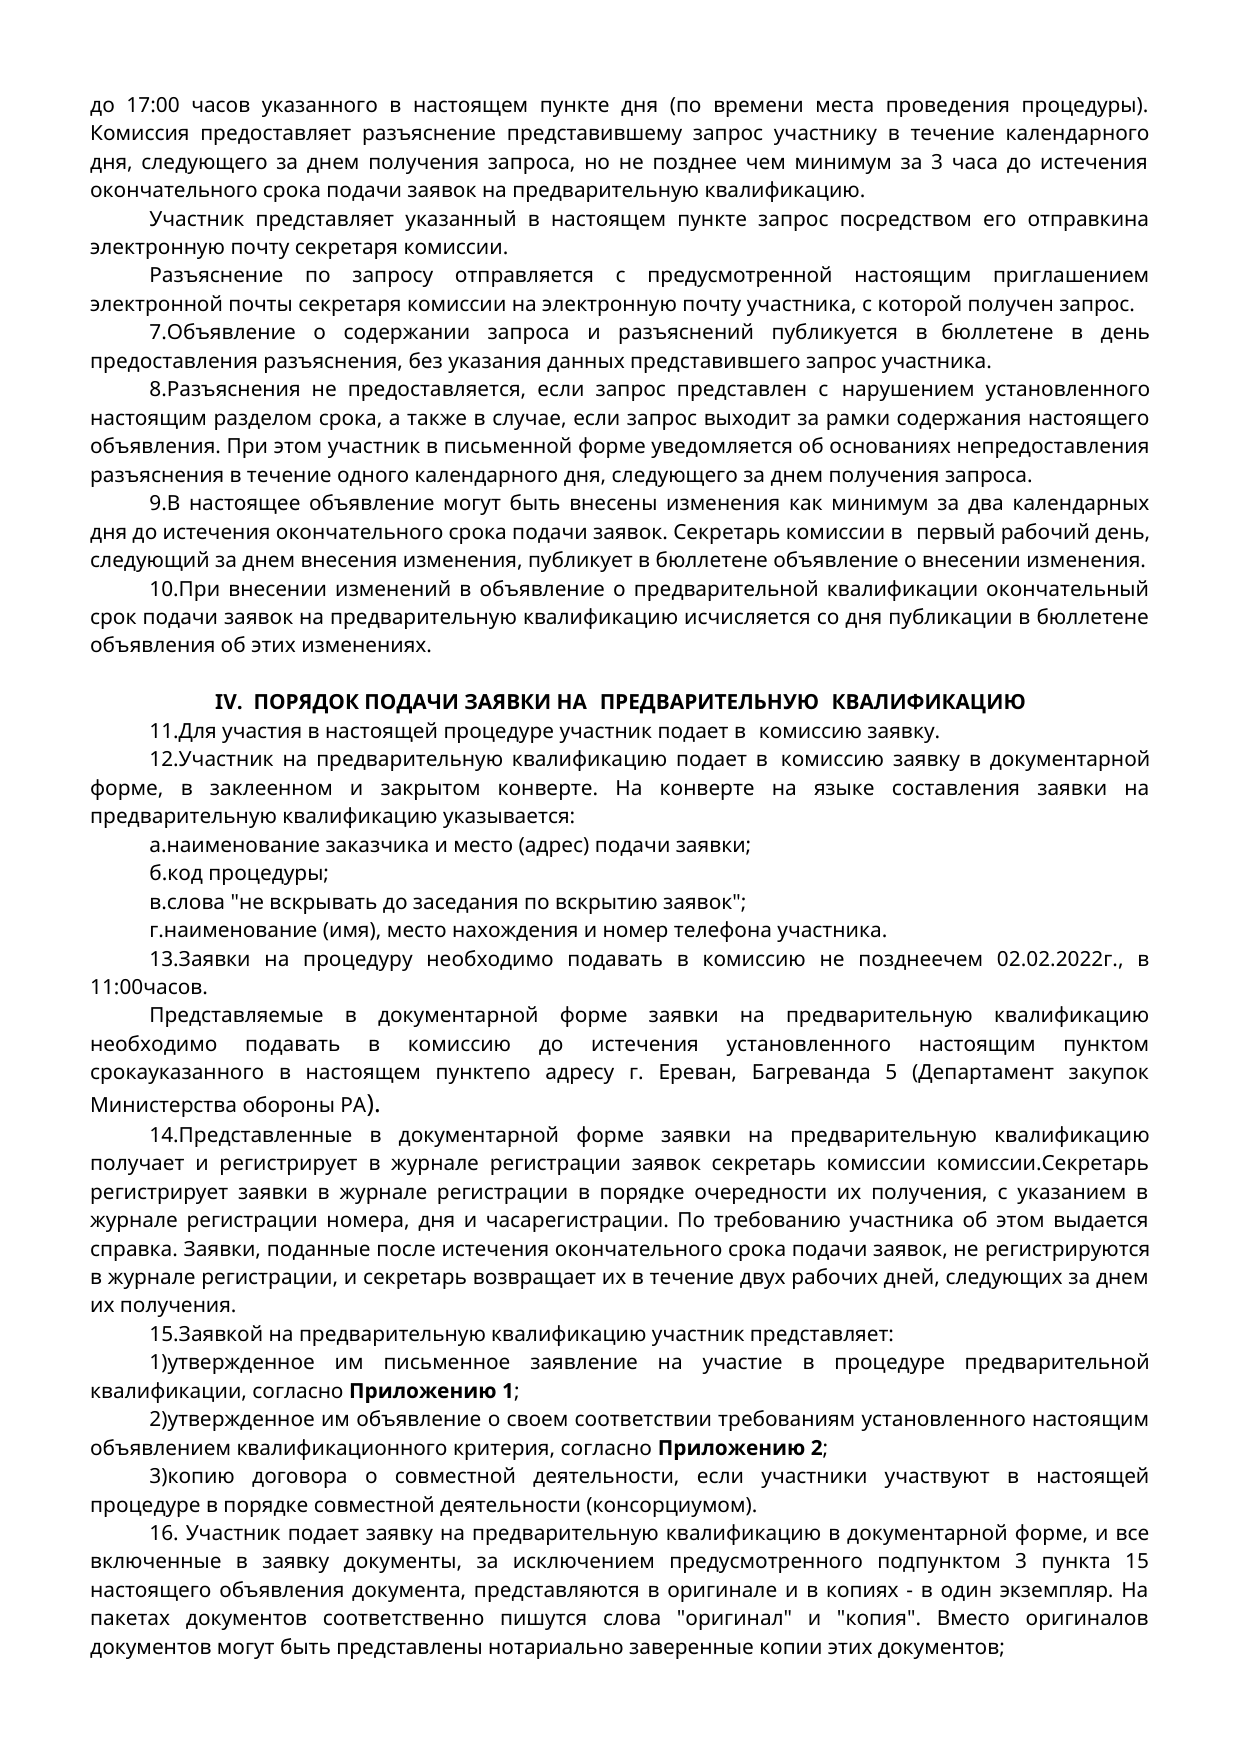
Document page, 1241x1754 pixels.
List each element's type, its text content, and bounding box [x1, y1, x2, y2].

text а.наименование заказчика и место (адрес) подачи заявки; [149, 830, 1150, 858]
text 1)утвержденное им письменное заявление на участие в процедуре предварительной квалификации, согласно Приложению 1; [90, 1347, 1150, 1404]
text 16. Участник подает заявку на предварительную квалификацию в документарной форме, и все включенные в заявку документы, за исключением предусмотренного подпунктом 3 пункта 15 настоящего объявления документа, представляются в оригинале и в копиях - в один экземпляр. На пакетах документов соответственно пишутся слова "оригинал" и "копия". Вместо оригиналов документов могут быть представлены нотариально заверенные копии этих документов; [90, 1518, 1150, 1660]
text 14.Представленные в документарной форме заявки на предварительную квалификацию получает и регистрирует в журнале регистрации заявок секретарь комиссии комиссии.Секретарь регистрирует заявки в журнале регистрации в порядке очередности их получения, с указанием в журнале регистрации номера, дня и часарегистрации. По требованию участника об этом выдается справка. Заявки, поданные после истечения окончательного срока подачи заявок, не регистрируются в журнале регистрации, и секретарь возвращает их в течение двух рабочих дней, следующих за днем их получения. [90, 1120, 1150, 1319]
text 7.Объявление о содержании запроса и разъяснений публикуется в бюллетене в день предоставления разъяснения, без указания данных представившего запрос участника. [90, 317, 1150, 374]
text Представляемые в документарной форме заявки на предварительную квалификацию необходимо подавать в комиссию до истечения установленного настоящим пунктом срокауказанного в настоящем пунктепо адресу г. Ереван, Багреванда 5 (Департамент закупок Министерства обороны РА). [90, 1001, 1150, 1120]
text 9.В настоящее объявление могут быть внесены изменения как минимум за два календарных дня до истечения окончательного срока подачи заявок. Секретарь комиссии в первый рабочий день, следующий за днем внесения изменения, публикует в бюллетене объявление о внесении изменения. [90, 488, 1150, 574]
text 11.Для участия в настоящей процедуре участник подает в комиссию заявку. [90, 716, 1150, 744]
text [90, 90, 1150, 204]
text 15.Заявкой на предварительную квалификацию участник представляет: [90, 1319, 1150, 1347]
text 10.При внесении изменений в объявление о предварительной квалификации окончательный срок подачи заявок на предварительную квалификацию исчисляется со дня публикации в бюллетене объявления об этих изменениях. [90, 574, 1150, 659]
text IV. ПОРЯДОК ПОДАЧИ ЗАЯВКИ НА ПРЕДВАРИТЕЛЬНУЮ КВАЛИФИКАЦИЮ [149, 687, 1091, 716]
text Участник представляет указанный в настоящем пункте запрос посредством его отправкина электронную почту секретаря комиссии. [90, 204, 1150, 261]
text 2)утвержденное им объявление о своем соответствии требованиям установленного настоящим объявлением квалификационного критерия, согласно Приложению 2; [90, 1404, 1150, 1461]
text в.слова "не вскрывать до заседания по вскрытию заявок"; [149, 887, 1150, 915]
text г.наименование (имя), место нахождения и номер телефона участника. [149, 915, 1150, 944]
text 12.Участник на предварительную квалификацию подает в комиссию заявку в документарной форме, в заклеенном и закрытом конверте. На конверте на языке составления заявки на предварительную квалификацию указывается: [90, 744, 1150, 830]
text б.код процедуры; [149, 858, 1150, 887]
text 3)копию договора о совместной деятельности, если участники участвуют в настоящей процедуре в порядке совместной деятельности (консорциумом). [90, 1461, 1150, 1518]
text Разъяснение по запросу отправляется с предусмотренной настоящим приглашением электронной почты секретаря комиссии на электронную почту участника, с которой получен запрос. [90, 261, 1150, 317]
text 13.Заявки на процедуру необходимо подавать в комиссию не позднеечем 02.02.2022г., в 11:00часов. [90, 944, 1150, 1001]
text 8.Разъяснения не предоставляется, если запрос представлен с нарушением установленного настоящим разделом срока, а также в случае, если запрос выходит за рамки содержания настоящего объявления. При этом участник в письменной форме уведомляется об основаниях непредоставления разъяснения в течение одного календарного дня, следующего за днем получения запроса. [90, 374, 1150, 488]
